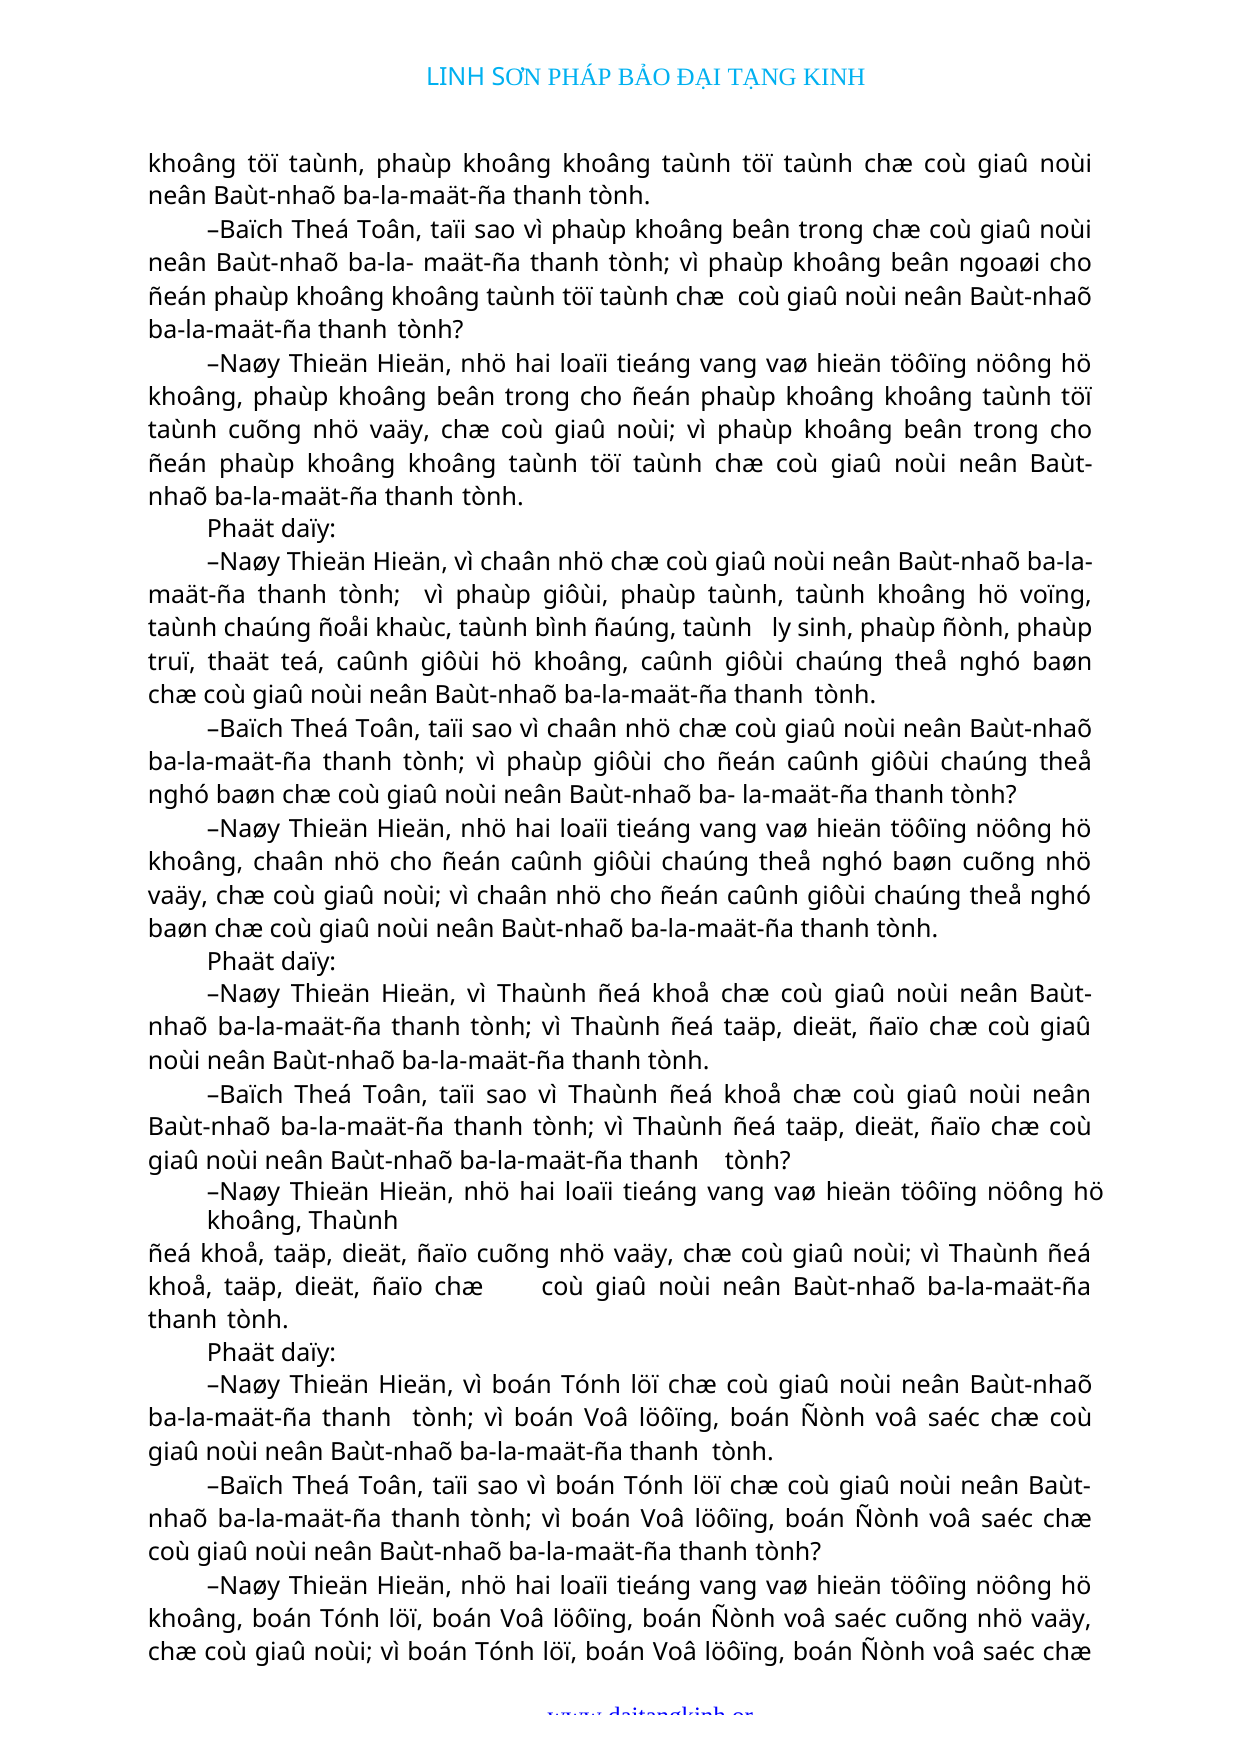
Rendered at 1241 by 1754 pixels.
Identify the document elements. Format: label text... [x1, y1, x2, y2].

text ñeá khoå, taäp, dieät, ñaïo cuõng nhö vaäy, chæ coù giaû noùi; vì Thaùnh ñeá khoå, taäp, dieät, ñaïo chæ coù giaû noùi neân Baùt-nhaõ ba-la-maät-ña thanh tònh. [148, 1236, 1093, 1336]
text –Baïch Theá Toân, taïi sao vì boán Tónh löï chæ coù giaû noùi neân Baùt-nhaõ ba-la-maät-ña thanh tònh; vì boán Voâ löôïng, boán Ñònh voâ saéc chæ coù giaû noùi neân Baùt-nhaõ ba-la-maät-ña thanh tònh? [148, 1467, 1093, 1568]
text Phaät daïy: [207, 513, 1105, 544]
text –Baïch Theá Toân, taïi sao vì Thaùnh ñeá khoå chæ coù giaû noùi neân Baùt-nhaõ ba-la-maät-ña thanh tònh; vì Thaùnh ñeá taäp, dieät, ñaïo chæ coù giaû noùi neân Baùt-nhaõ ba-la-maät-ña thanh tònh? [148, 1076, 1093, 1177]
text –Baïch Theá Toân, taïi sao vì chaân nhö chæ coù giaû noùi neân Baùt-nhaõ ba-la-maät-ña thanh tònh; vì phaùp giôùi cho ñeán caûnh giôùi chaúng theå nghó baøn chæ coù giaû noùi neân Baùt-nhaõ ba- la-maät-ña thanh tònh? [148, 711, 1093, 811]
text –Naøy Thieän Hieän, vì Thaùnh ñeá khoå chæ coù giaû noùi neân Baùt-nhaõ ba-la-maät-ña thanh tònh; vì Thaùnh ñeá taäp, dieät, ñaïo chæ coù giaû noùi neân Baùt-nhaõ ba-la-maät-ña thanh tònh. [148, 976, 1093, 1076]
text –Naøy Thieän Hieän, vì boán Tónh löï chæ coù giaû noùi neân Baùt-nhaõ ba-la-maät-ña thanh tònh; vì boán Voâ löôïng, boán Ñònh voâ saéc chæ coù giaû noùi neân Baùt-nhaõ ba-la-maät-ña thanh tònh. [148, 1367, 1093, 1467]
text –Naøy Thieän Hieän, vì chaân nhö chæ coù giaû noùi neân Baùt-nhaõ ba-la-maät-ña thanh tònh; vì phaùp giôùi, phaùp taùnh, taùnh khoâng hö voïng, taùnh chaúng ñoåi khaùc, taùnh bình ñaúng, taùnh ly sinh, phaùp ñònh, phaùp truï, thaät teá, caûnh giôùi hö khoâng, caûnh giôùi chaúng theå nghó baøn chæ coù giaû noùi neân Baùt-nhaõ ba-la-maät-ña thanh tònh. [148, 544, 1093, 711]
text Phaät daïy: [207, 945, 1105, 976]
text Phaät daïy: [207, 1336, 1105, 1367]
text –Naøy Thieän Hieän, nhö hai loaïi tieáng vang vaø hieän töôïng nöông hö khoâng, chaân nhö cho ñeán caûnh giôùi chaúng theå nghó baøn cuõng nhö vaäy, chæ coù giaû noùi; vì chaân nhö cho ñeán caûnh giôùi chaúng theå nghó baøn chæ coù giaû noùi neân Baùt-nhaõ ba-la-maät-ña thanh tònh. [148, 811, 1093, 945]
text khoâng töï taùnh, phaùp khoâng khoâng taùnh töï taùnh chæ coù giaû noùi neân Baùt-nhaõ ba-la-maät-ña thanh tònh. [148, 145, 1093, 212]
text –Naøy Thieän Hieän, nhö hai loaïi tieáng vang vaø hieän töôïng nöông hö khoâng, phaùp khoâng beân trong cho ñeán phaùp khoâng khoâng taùnh töï taùnh cuõng nhö vaäy, chæ coù giaû noùi; vì phaùp khoâng beân trong cho ñeán phaùp khoâng khoâng taùnh töï taùnh chæ coù giaû noùi neân Baùt- nhaõ ba-la-maät-ña thanh tònh. [148, 346, 1093, 513]
text –Baïch Theá Toân, taïi sao vì phaùp khoâng beân trong chæ coù giaû noùi neân Baùt-nhaõ ba-la- maät-ña thanh tònh; vì phaùp khoâng beân ngoaøi cho ñeán phaùp khoâng khoâng taùnh töï taùnh chæ coù giaû noùi neân Baùt-nhaõ ba-la-maät-ña thanh tònh? [148, 212, 1093, 346]
text –Naøy Thieän Hieän, nhö hai loaïi tieáng vang vaø hieän töôïng nöông hö khoâng, Thaùnh [207, 1177, 1105, 1236]
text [148, 1568, 1093, 1668]
